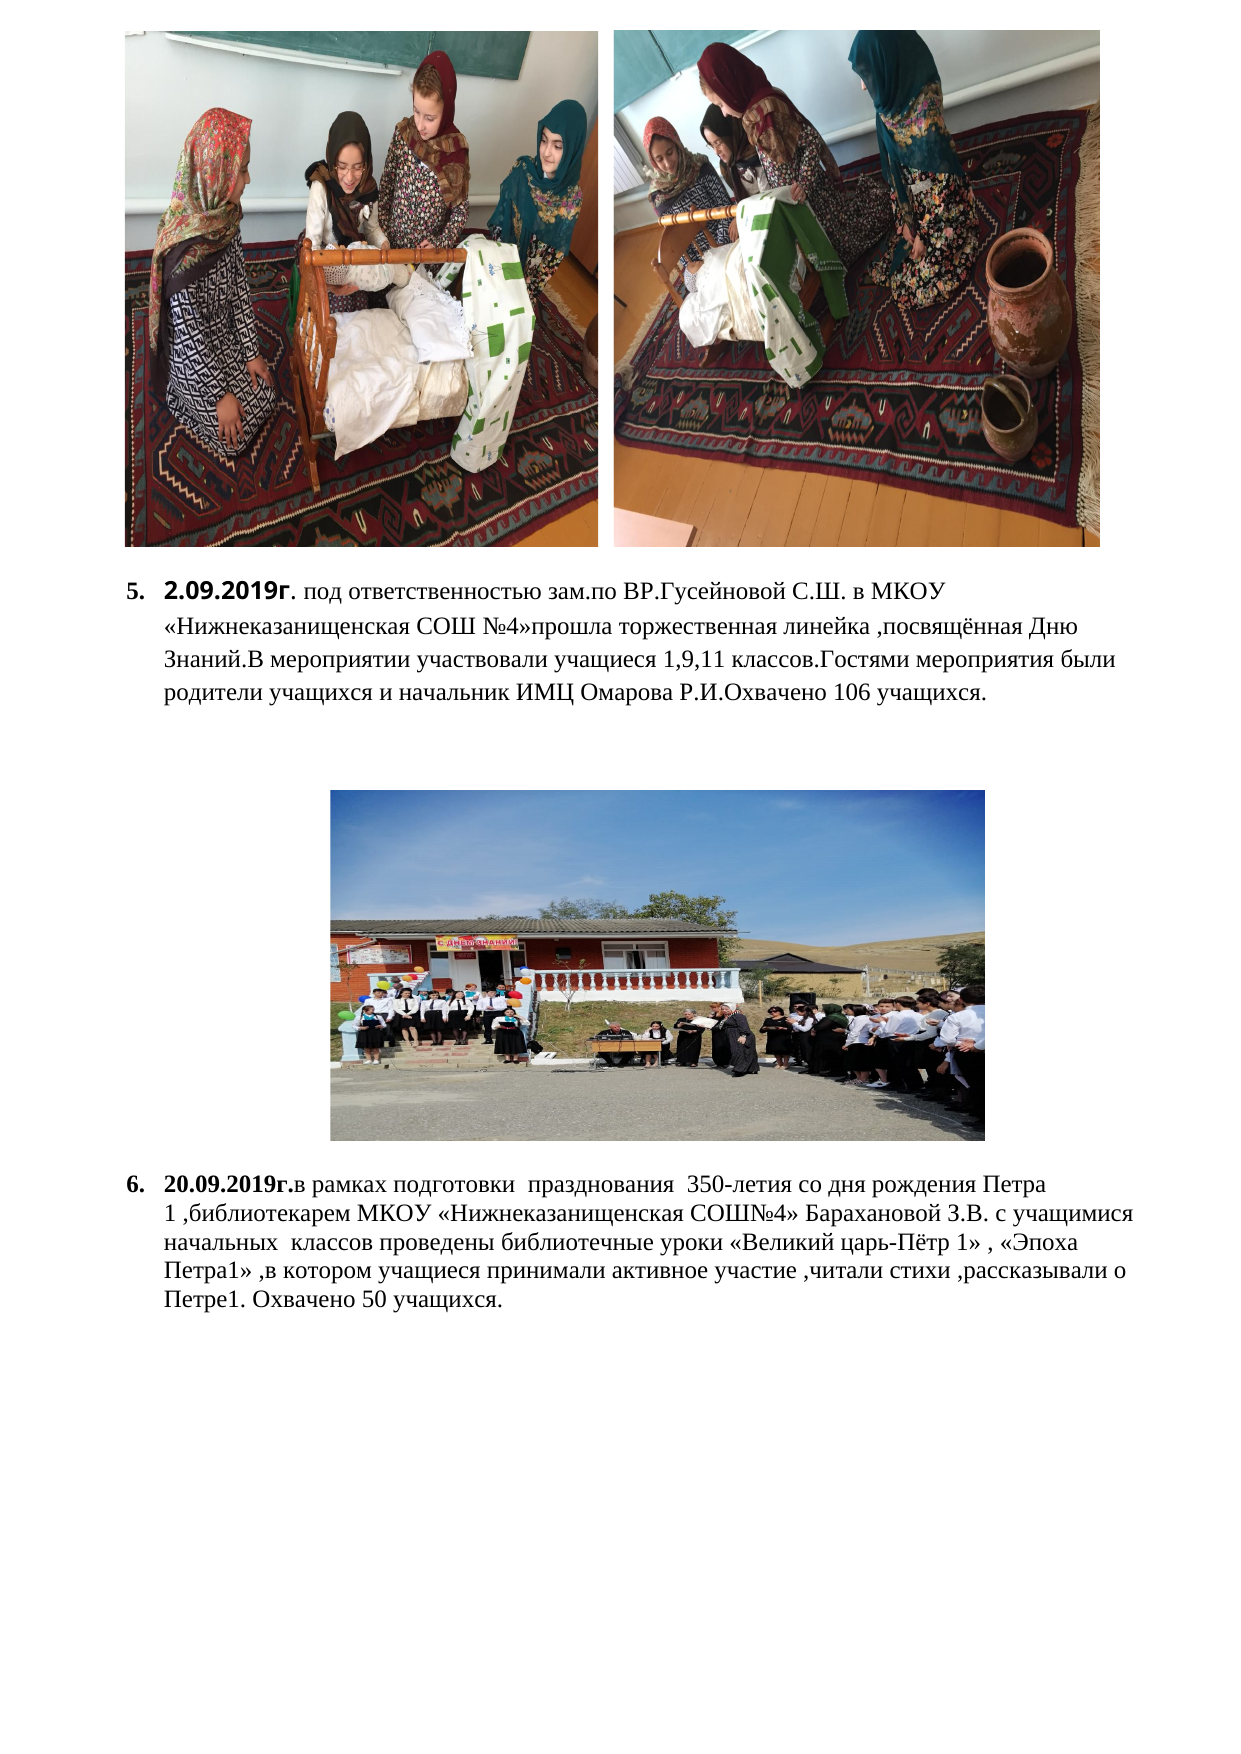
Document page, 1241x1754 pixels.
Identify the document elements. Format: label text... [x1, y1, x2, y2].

list 2.09.2019г. под ответственностью зам.по ВР.Гусейновой С.Ш. в МКОУ «Нижнеказанищенская СОШ №4»прошла торжественная линейка ,посвящённая Дню Знаний.В мероприятии участвовали учащиеся 1,9,11 классов.Гостями мероприятия были родители учащихся и начальник ИМЦ Омарова Р.И.Охвачено 106 учащихся. [126, 572, 1152, 706]
picture [614, 30, 1100, 546]
picture [124, 31, 599, 547]
picture [330, 790, 985, 1141]
list 20.09.2019г.в рамках подготовки празднования 350-летия со дня рождения Петра 1 ,библиотекарем МКОУ «Нижнеказанищенская СОШ№4» Барахановой З.В. с учащимися начальных классов проведены библиотечные уроки «Великий царь-Пётр 1» , «Эпоха Петра1» ,в котором учащиеся принимали активное участие ,читали стихи ,рассказывали о Петре1. Охвачено 50 учащихся. [126, 1169, 1152, 1313]
